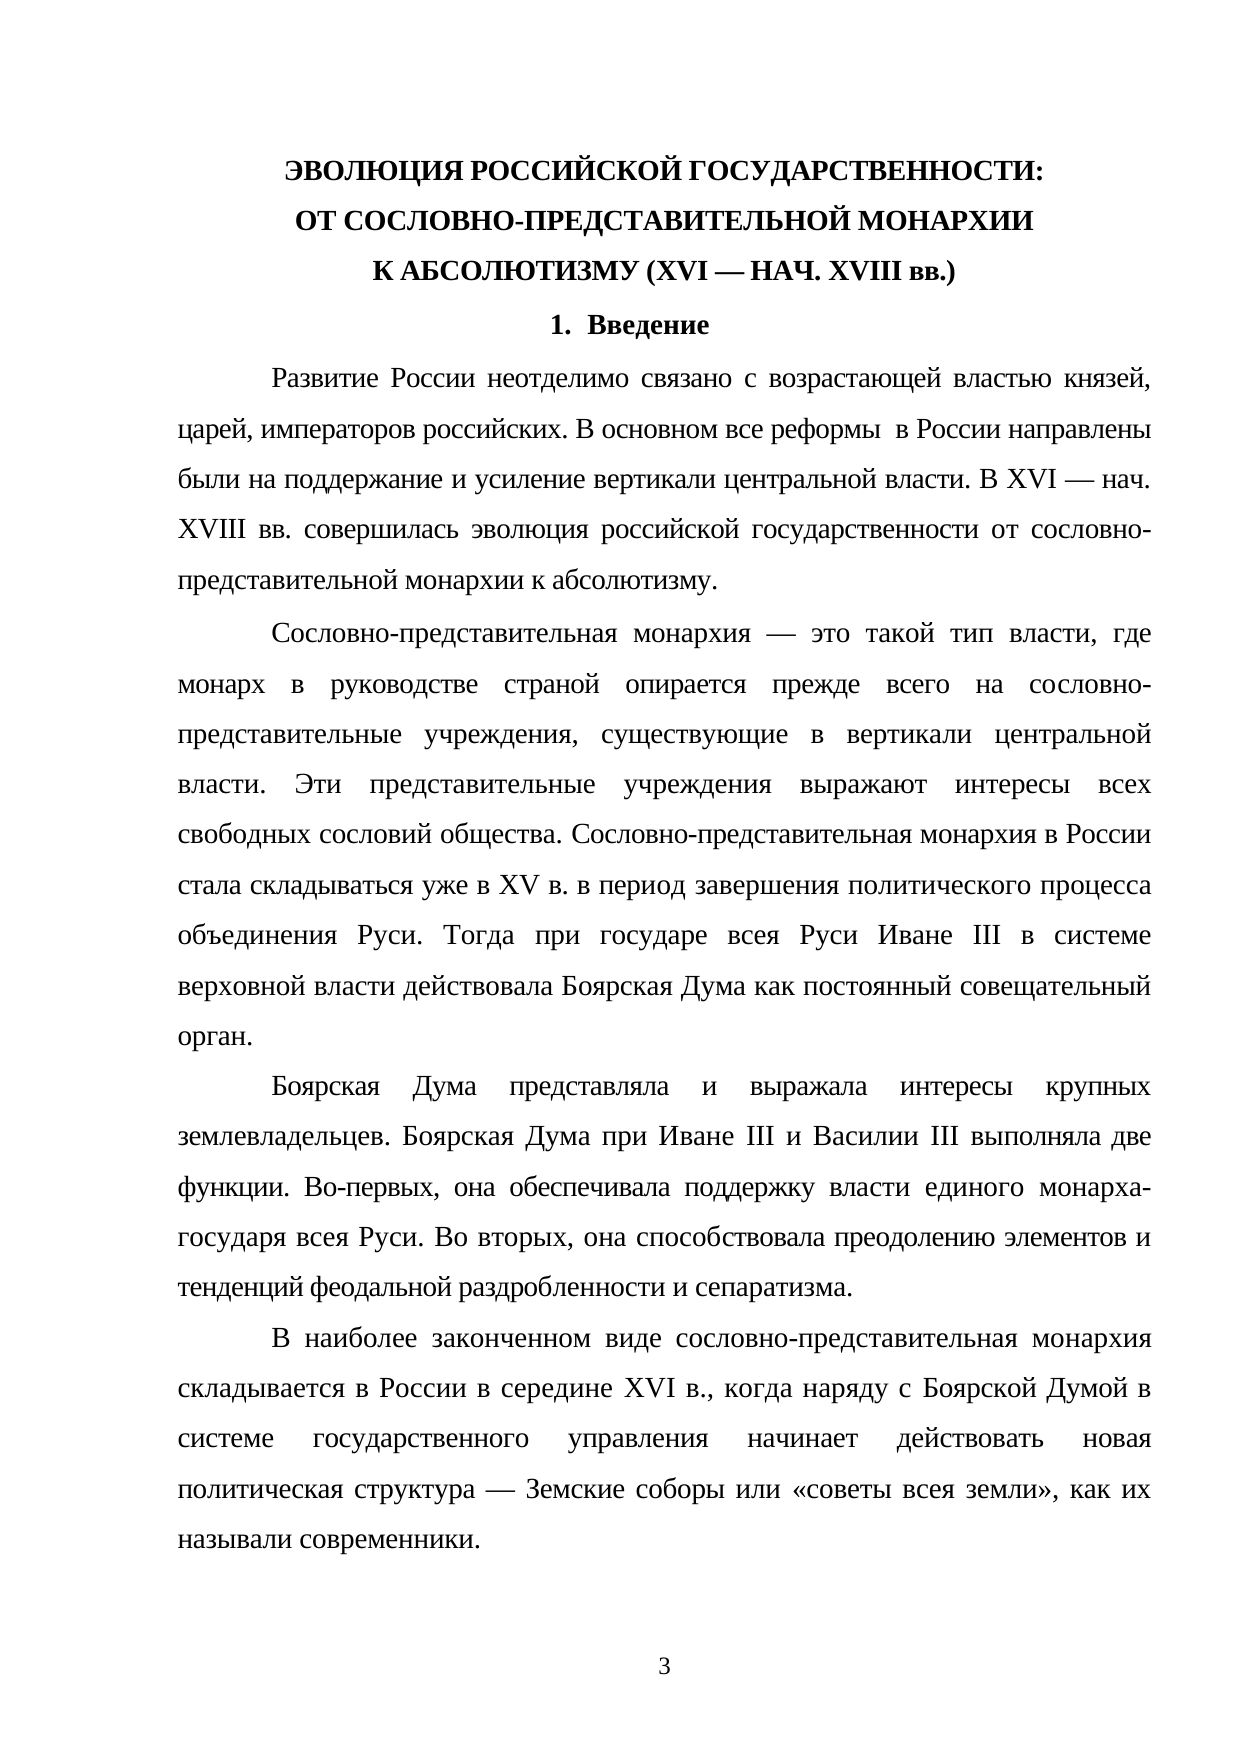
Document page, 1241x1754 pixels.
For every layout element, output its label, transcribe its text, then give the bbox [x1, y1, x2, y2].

text ОТ СОСЛОВНО-ПРЕДСТАВИТЕЛЬНОЙ МОНАРХИИ [177, 203, 1152, 236]
text ЭВОЛЮЦИЯ РОССИЙСКОЙ ГОСУДАРСТВЕННОСТИ: [177, 153, 1152, 186]
text Развитие России неотделимо связано с возрастающей властью князей, царей, императоров российских. В основном все реформы в России направлены были на поддержание и усиление вертикали центральной власти. В XVI — нач. XVIII вв. совершилась эволюция российской государственности от сословно-представительной монархии к абсолютизму. [177, 361, 1152, 595]
text К АБСОЛЮТИЗМУ (XVI — НАЧ. XVIII вв.) [177, 253, 1152, 287]
text Боярская Дума представляла и выражала интересы крупных землевладельцев. Боярская Дума при Иване III и Василии III выполняла две функции. Во-первых, она обеспечивала поддержку власти единого монарха-государя всея Руси. Во вторых, она способствовала преодолению элементов и тенденций феодальной раздробленности и сепаратизма. [177, 1068, 1152, 1303]
text В наиболее законченном виде сословно-представительная монархия складывается в России в середине XVI в., когда наряду с Боярской Думой в системе государственного управления начинает действовать новая политическая структура — Земские соборы или «советы всея земли», как их называли современники. [177, 1320, 1152, 1554]
text Сословно-представительная монархия — это такой тип власти, где монарх в руководстве страной опирается прежде всего на сословно-представительные учреждения, существующие в вертикали центральной власти. Эти представительные учреждения выражают интересы всех свободных сословий общества. Сословно-представительная монархия в России стала складываться уже в XV в. в период завершения политического процесса объединения Руси. Тогда при государе всея Руси Иване III в системе верховной власти действовала Боярская Дума как постоянный совещательный орган. [177, 615, 1152, 1051]
list Введение [549, 307, 1152, 340]
